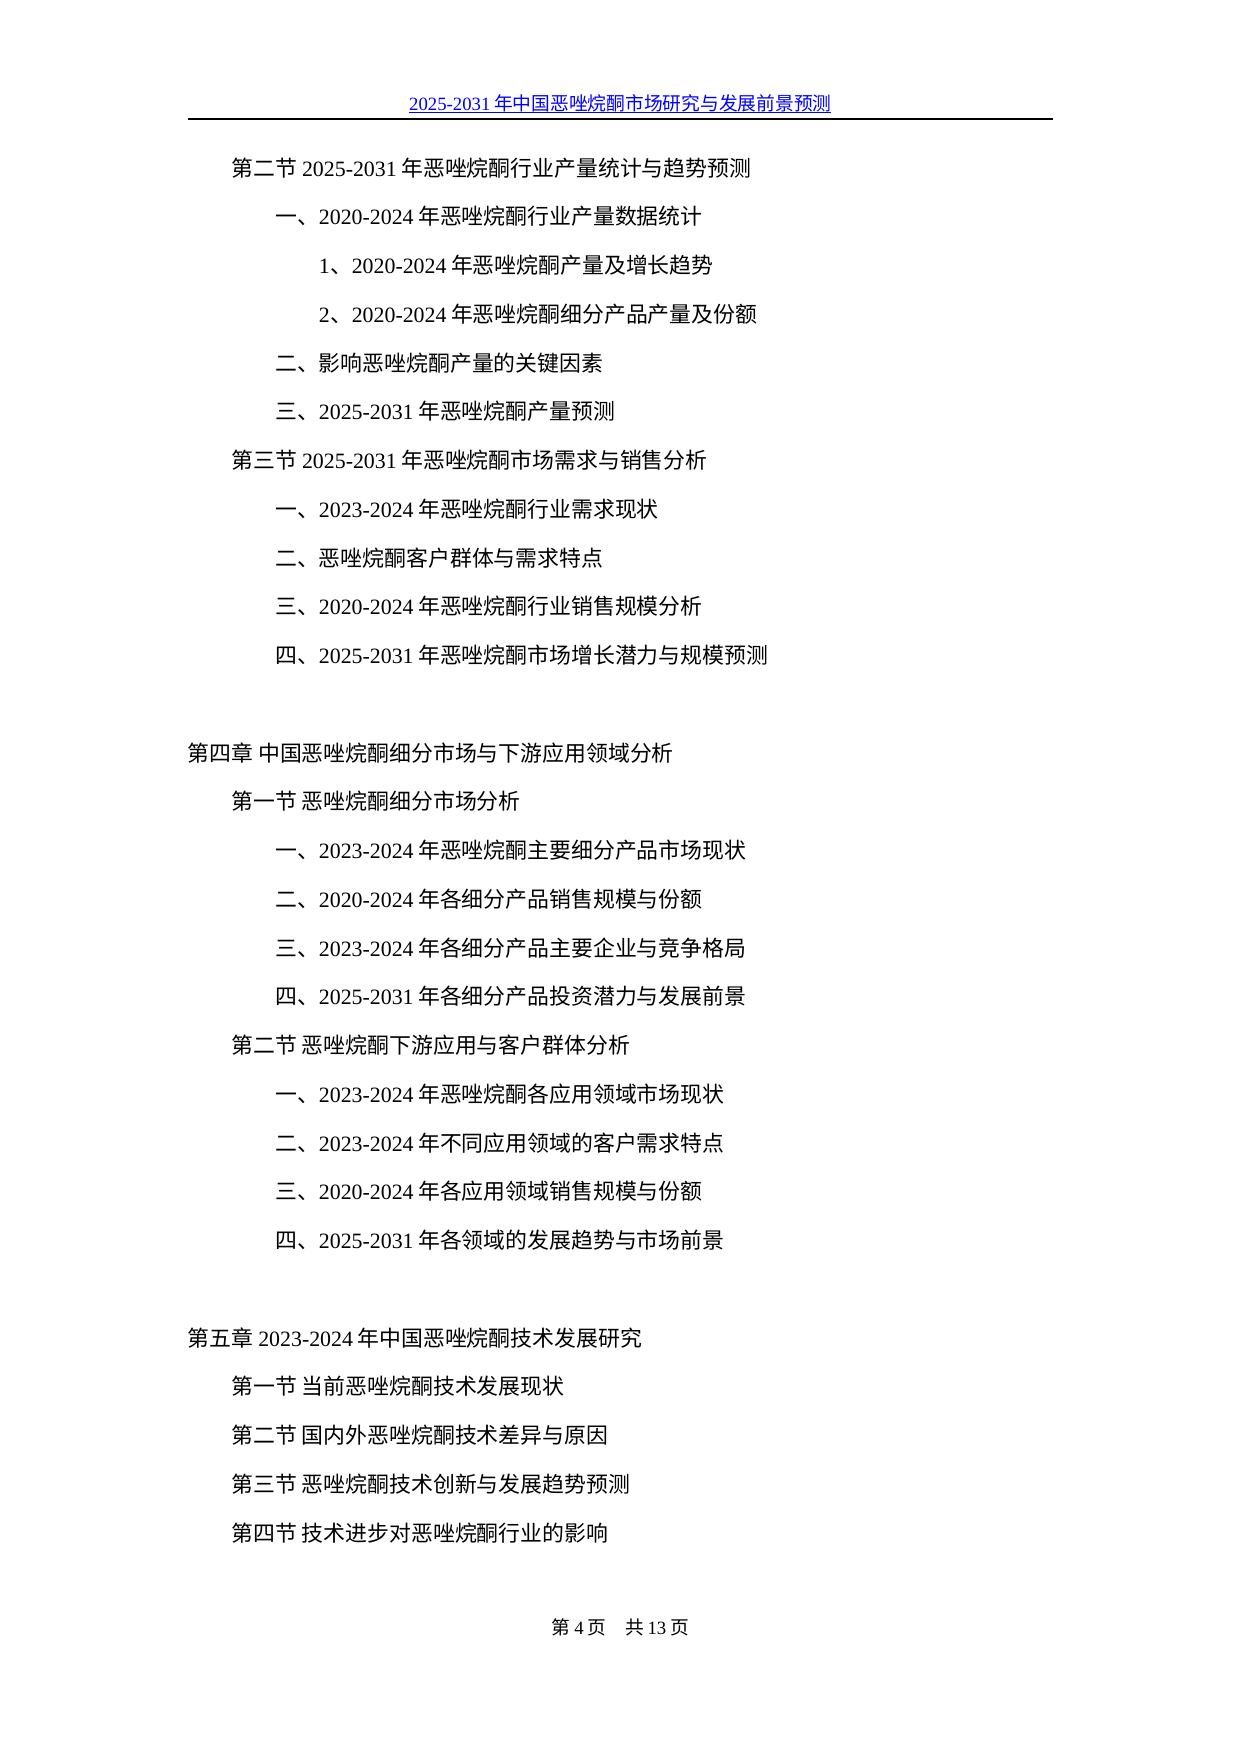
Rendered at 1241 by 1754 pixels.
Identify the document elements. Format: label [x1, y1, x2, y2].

text [187, 150, 1053, 1548]
